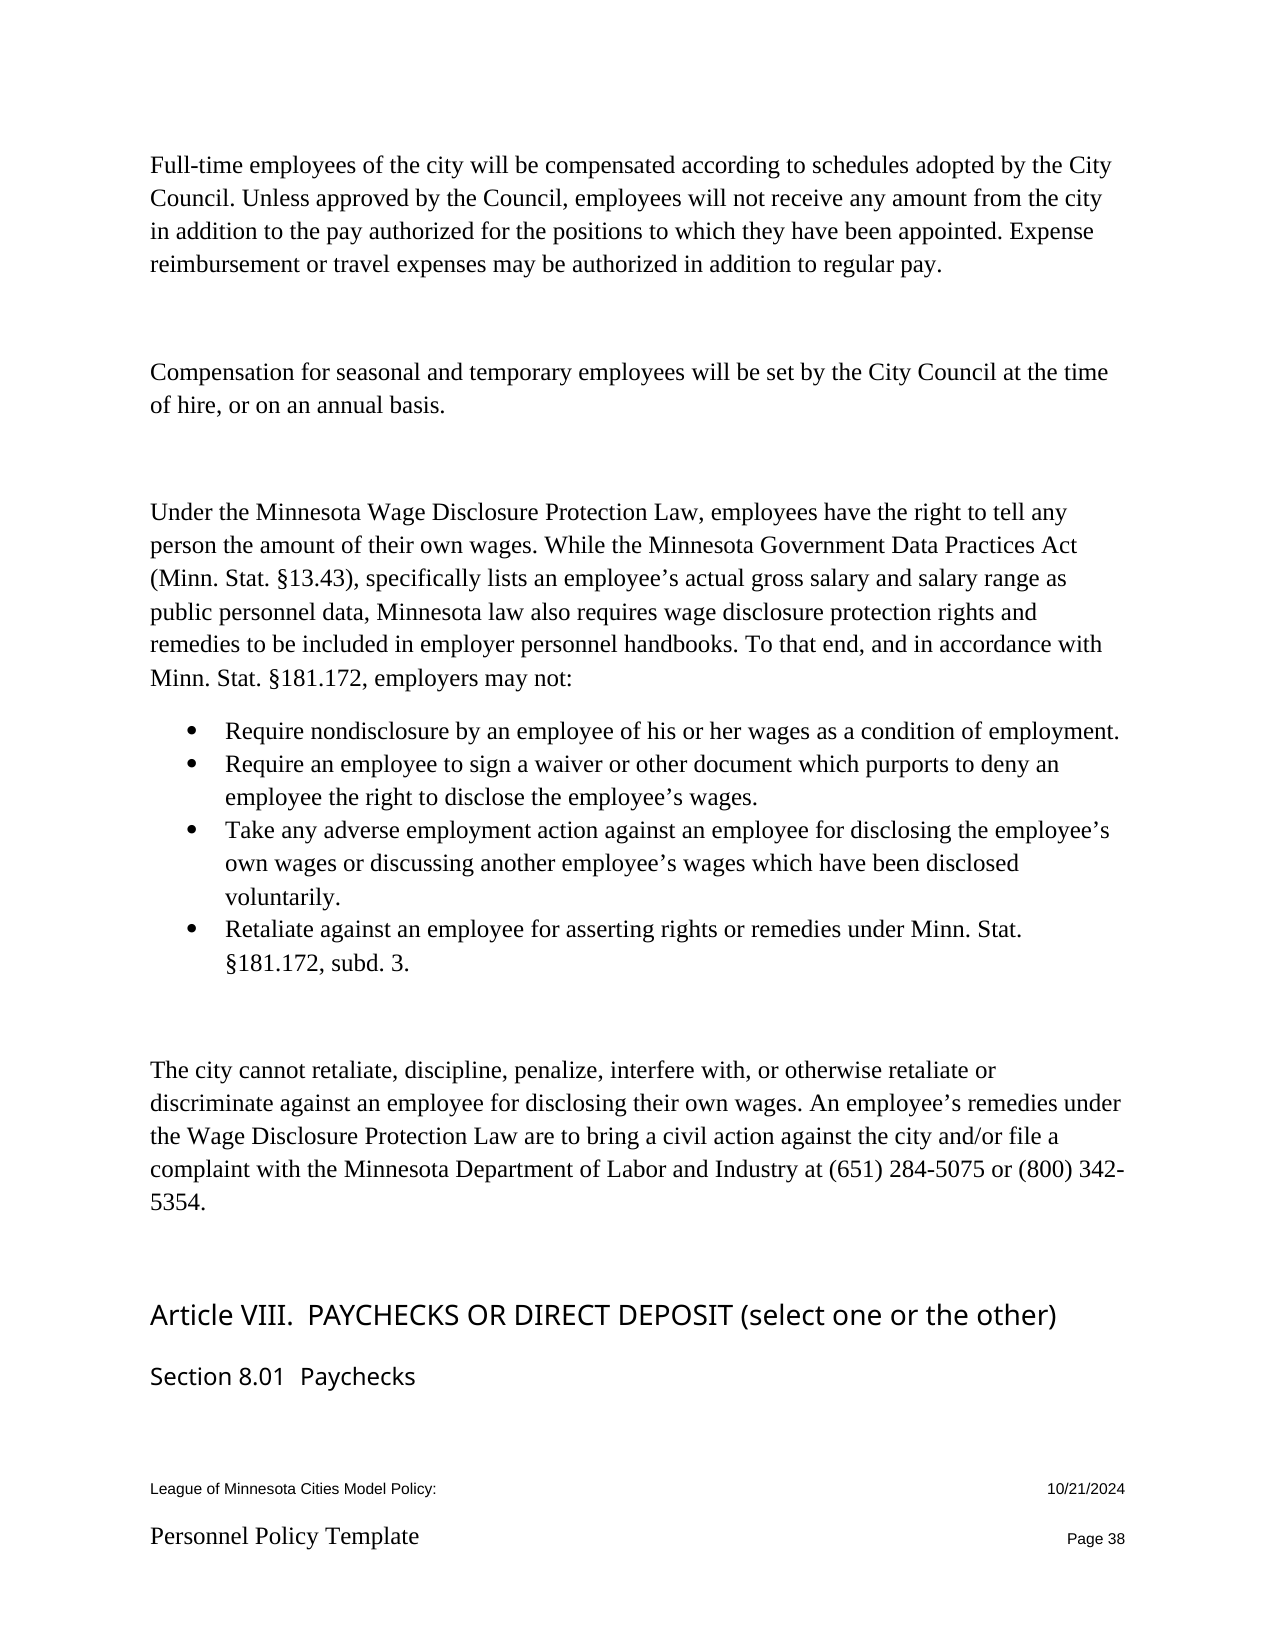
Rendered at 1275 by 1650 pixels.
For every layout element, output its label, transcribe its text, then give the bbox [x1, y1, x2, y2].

list Take any adverse employment action against an employee for disclosing the employee’s own wages or discussing another employee’s wages which have been disclosed voluntarily. [187, 816, 1125, 910]
list Require an employee to sign a waiver or other document which purports to deny an employee the right to disclose the employee’s wages. [187, 749, 1125, 811]
subtitle Article VIII. PAYCHECKS OR DIRECT DEPOSIT (select one or the other) [150, 1295, 1125, 1333]
text The city cannot retaliate, discipline, penalize, interfere with, or otherwise retaliate or discriminate against an employee for disclosing their own wages. An employee’s remedies under the Wage Disclosure Protection Law are to bring a civil action against the city and/or file a complaint with the Minnesota Department of Labor and Industry at (651) 284-5075 or (800) 342-5354. [150, 1055, 1125, 1216]
list Retaliate against an employee for asserting rights or remedies under Minn. Stat. §181.172, subd. 3. [187, 914, 1125, 976]
subtitle Section 8.01 Paychecks [150, 1360, 1125, 1393]
text Compensation for seasonal and temporary employees will be set by the City Council at the time of hire, or on an annual basis. [150, 357, 1125, 418]
text Under the Minnesota Wage Disclosure Protection Law, employees have the right to tell any person the amount of their own wages. While the Minnesota Government Data Practices Act (Minn. Stat. §13.43), specifically lists an employee’s actual gross salary and salary range as public personnel data, Minnesota law also requires wage disclosure protection rights and remedies to be included in employer personnel handbooks. To that end, and in accordance with Minn. Stat. §181.172, employers may not: [150, 497, 1125, 691]
text Full-time employees of the city will be compensated according to schedules adopted by the City Council. Unless approved by the Council, employees will not receive any amount from the city in addition to the pay authorized for the positions to which they have been appointed. Expense reimbursement or travel expenses may be authorized in addition to regular pay. [150, 150, 1125, 278]
list Require nondisclosure by an employee of his or her wages as a condition of employment. [187, 716, 1125, 745]
